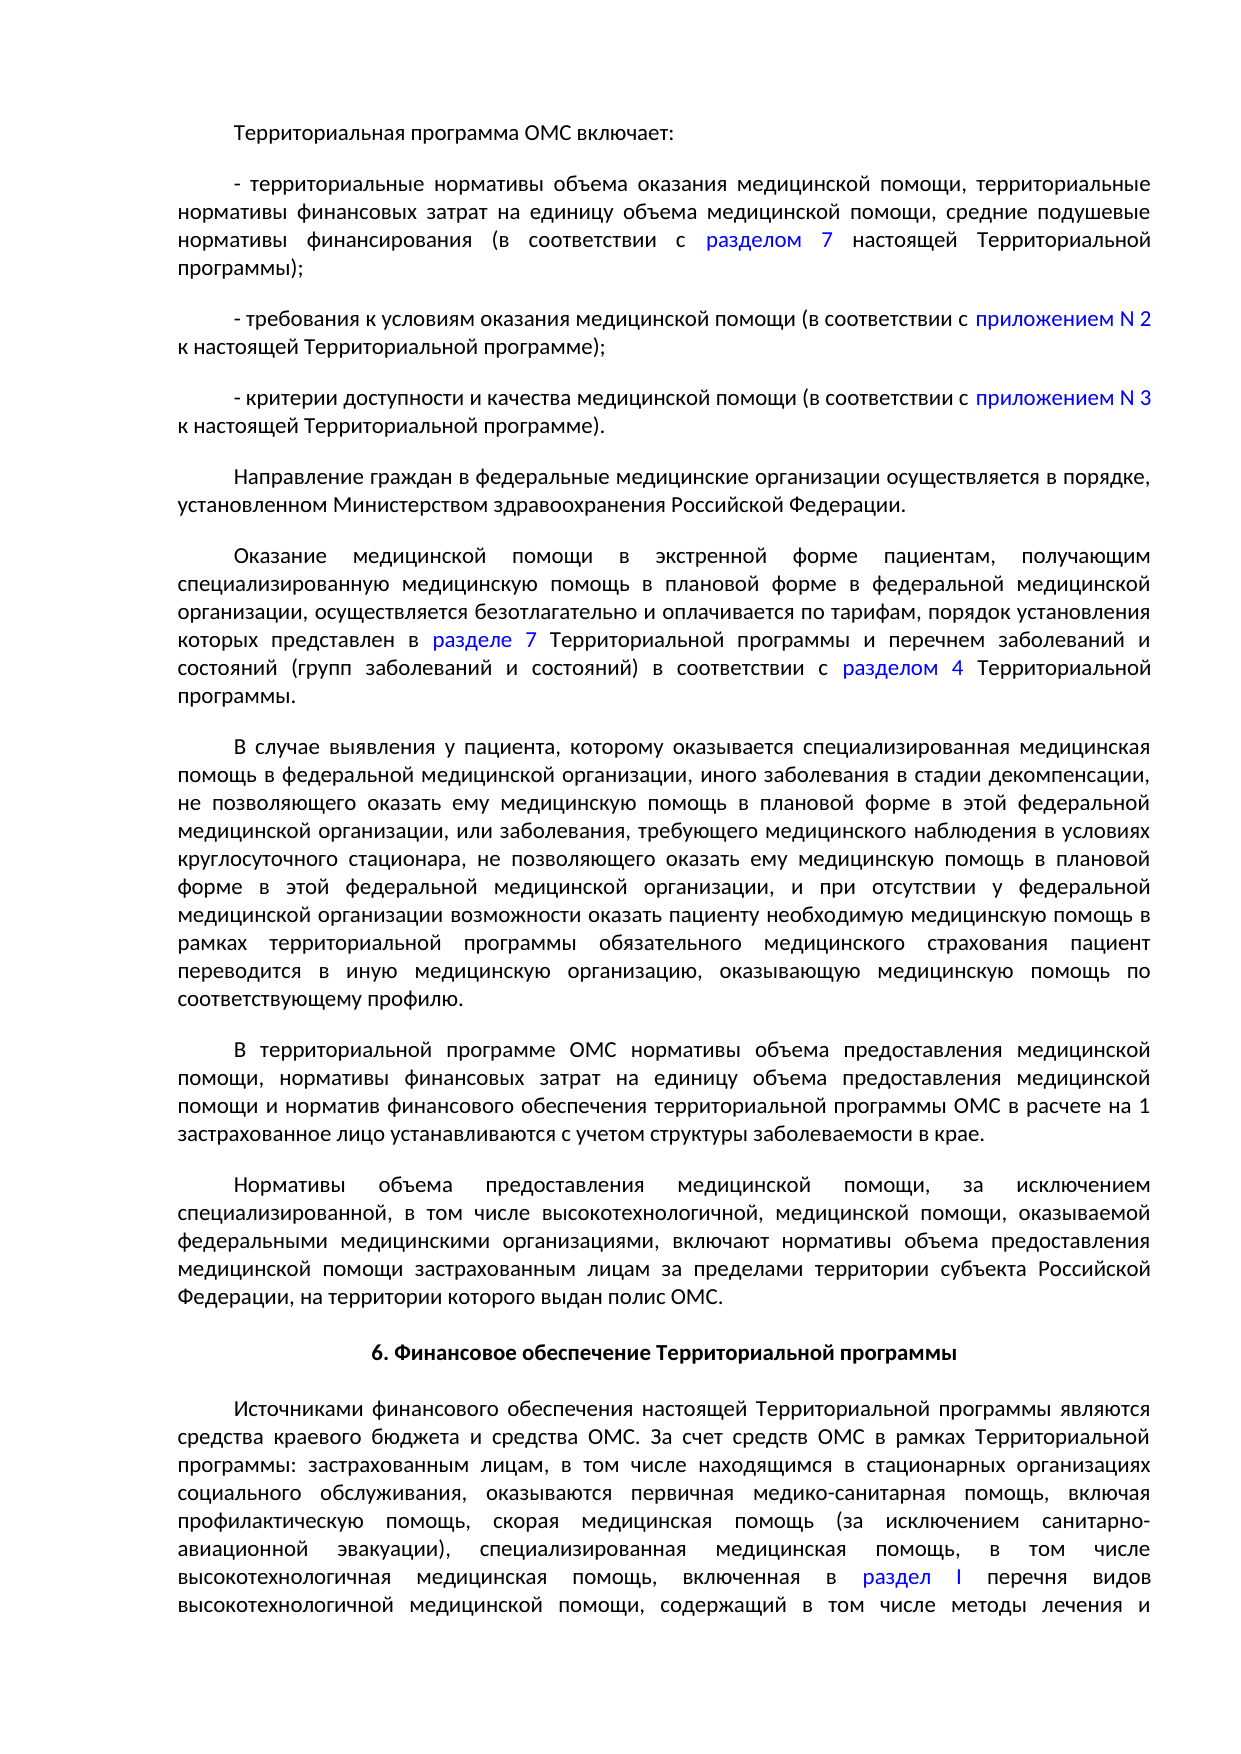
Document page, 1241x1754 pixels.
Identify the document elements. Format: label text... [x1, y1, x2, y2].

text В территориальной программе ОМС нормативы объема предоставления медицинской помощи, нормативы финансовых затрат на единицу объема предоставления медицинской помощи и норматив финансового обеспечения территориальной программы ОМС в расчете на 1 застрахованное лицо устанавливаются с учетом структуры заболеваемости в крае. [177, 1035, 1152, 1147]
text В случае выявления у пациента, которому оказывается специализированная медицинская помощь в федеральной медицинской организации, иного заболевания в стадии декомпенсации, не позволяющего оказать ему медицинскую помощь в плановой форме в этой федеральной медицинской организации, или заболевания, требующего медицинского наблюдения в условиях круглосуточного стационара, не позволяющего оказать ему медицинскую помощь в плановой форме в этой федеральной медицинской организации, и при отсутствии у федеральной медицинской организации возможности оказать пациенту необходимую медицинскую помощь в рамках территориальной программы обязательного медицинского страхования пациент переводится в иную медицинскую организацию, оказывающую медицинскую помощь по соответствующему профилю. [177, 732, 1152, 1012]
text - критерии доступности и качества медицинской помощи (в соответствии с приложением N 3 к настоящей Территориальной программе). [177, 383, 1152, 439]
text Нормативы объема предоставления медицинской помощи, за исключением специализированной, в том числе высокотехнологичной, медицинской помощи, оказываемой федеральными медицинскими организациями, включают нормативы объема предоставления медицинской помощи застрахованным лицам за пределами территории субъекта Российской Федерации, на территории которого выдан полис ОМС. [177, 1170, 1152, 1310]
text - требования к условиям оказания медицинской помощи (в соответствии с приложением N 2 к настоящей Территориальной программе); [177, 304, 1152, 360]
text Оказание медицинской помощи в экстренной форме пациентам, получающим специализированную медицинскую помощь в плановой форме в федеральной медицинской организации, осуществляется безотлагательно и оплачивается по тарифам, порядок установления которых представлен в разделе 7 Территориальной программы и перечнем заболеваний и состояний (групп заболеваний и состояний) в соответствии с разделом 4 Территориальной программы. [177, 541, 1152, 709]
text Направление граждан в федеральные медицинские организации осуществляется в порядке, установленном Министерством здравоохранения Российской Федерации. [177, 462, 1152, 518]
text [177, 1394, 1152, 1618]
text Территориальная программа ОМС включает: [177, 118, 1152, 146]
text - территориальные нормативы объема оказания медицинской помощи, территориальные нормативы финансовых затрат на единицу объема медицинской помощи, средние подушевые нормативы финансирования (в соответствии с разделом 7 настоящей Территориальной программы); [177, 169, 1152, 281]
title 6. Финансовое обеспечение Территориальной программы [177, 1338, 1152, 1366]
